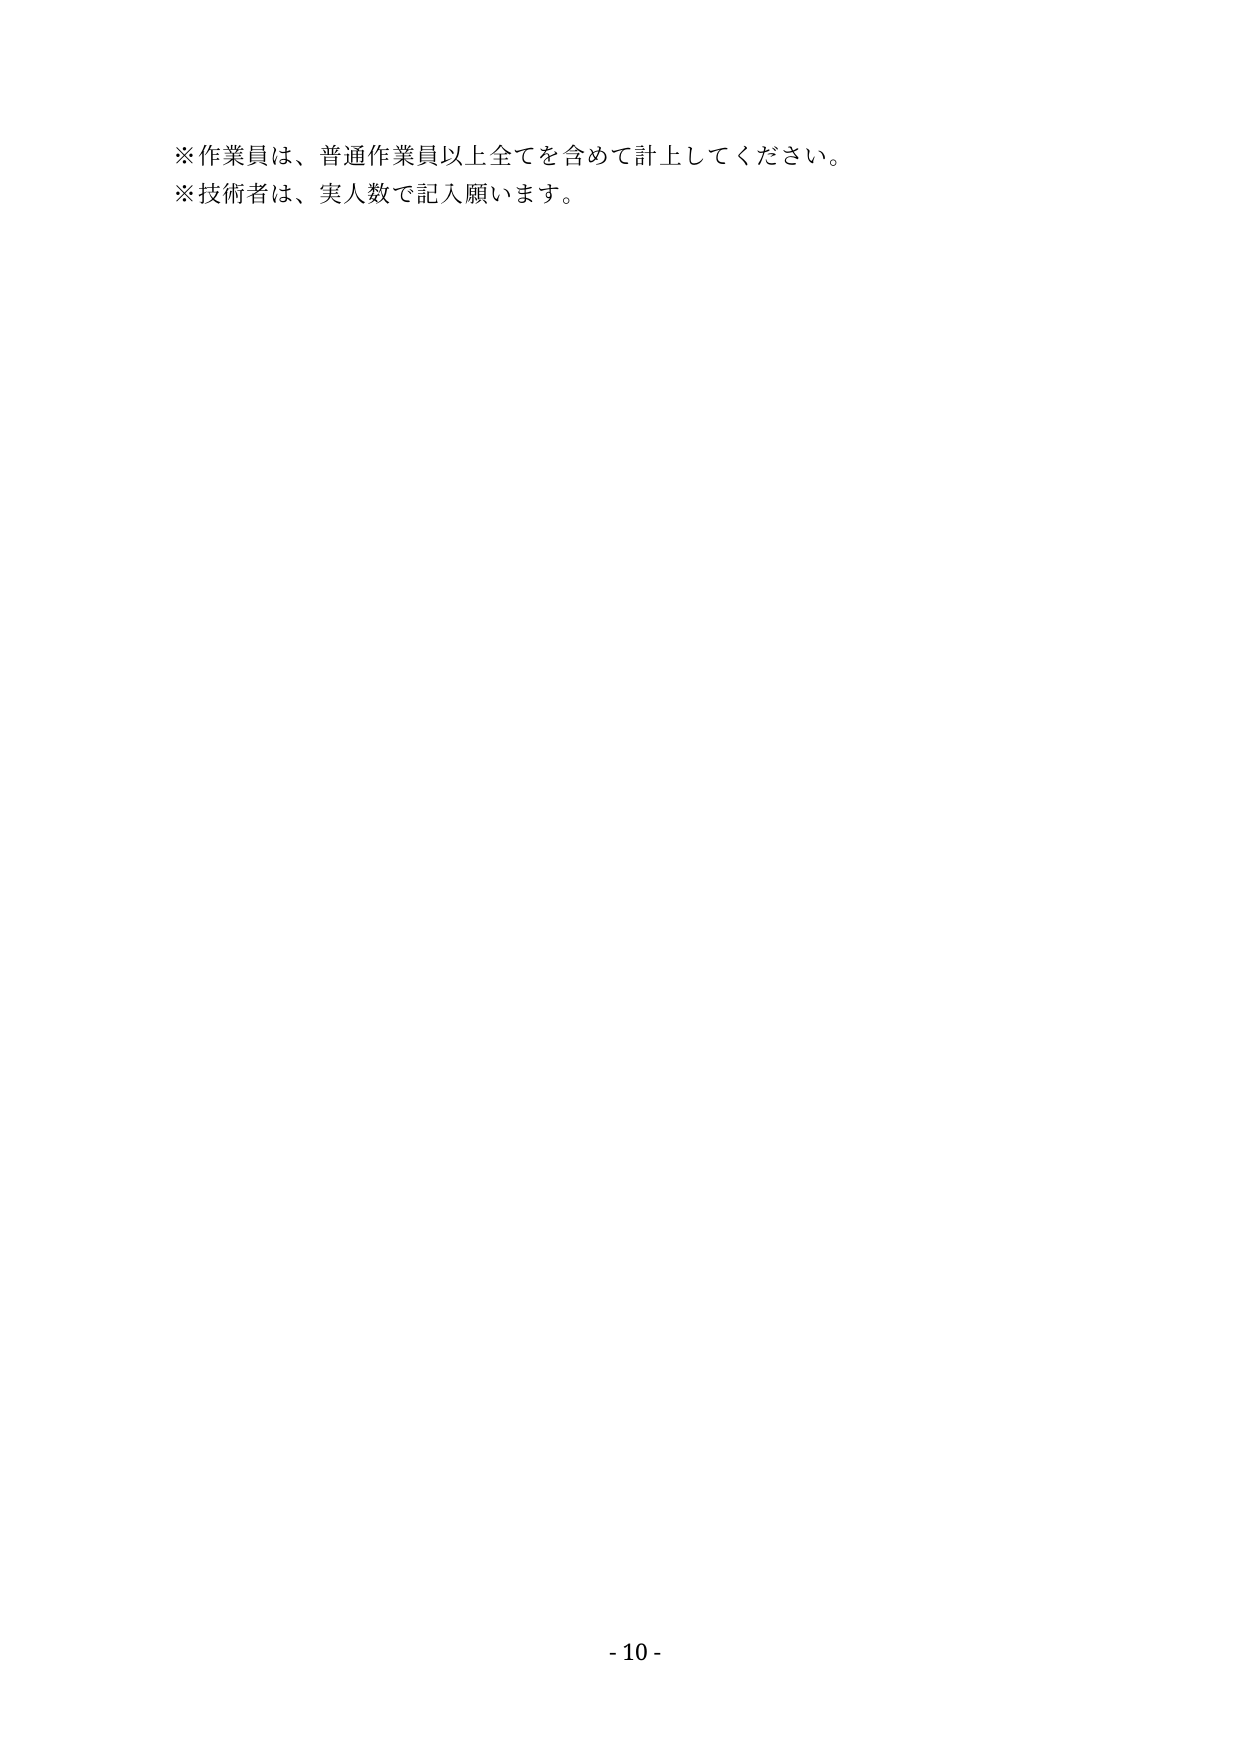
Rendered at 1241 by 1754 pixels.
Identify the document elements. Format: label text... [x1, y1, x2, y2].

text ※作業員は、普通作業員以上全てを含めて計上してください。 [149, 136, 1120, 174]
text ※技術者は、実人数で記入願います。 [149, 174, 1120, 212]
